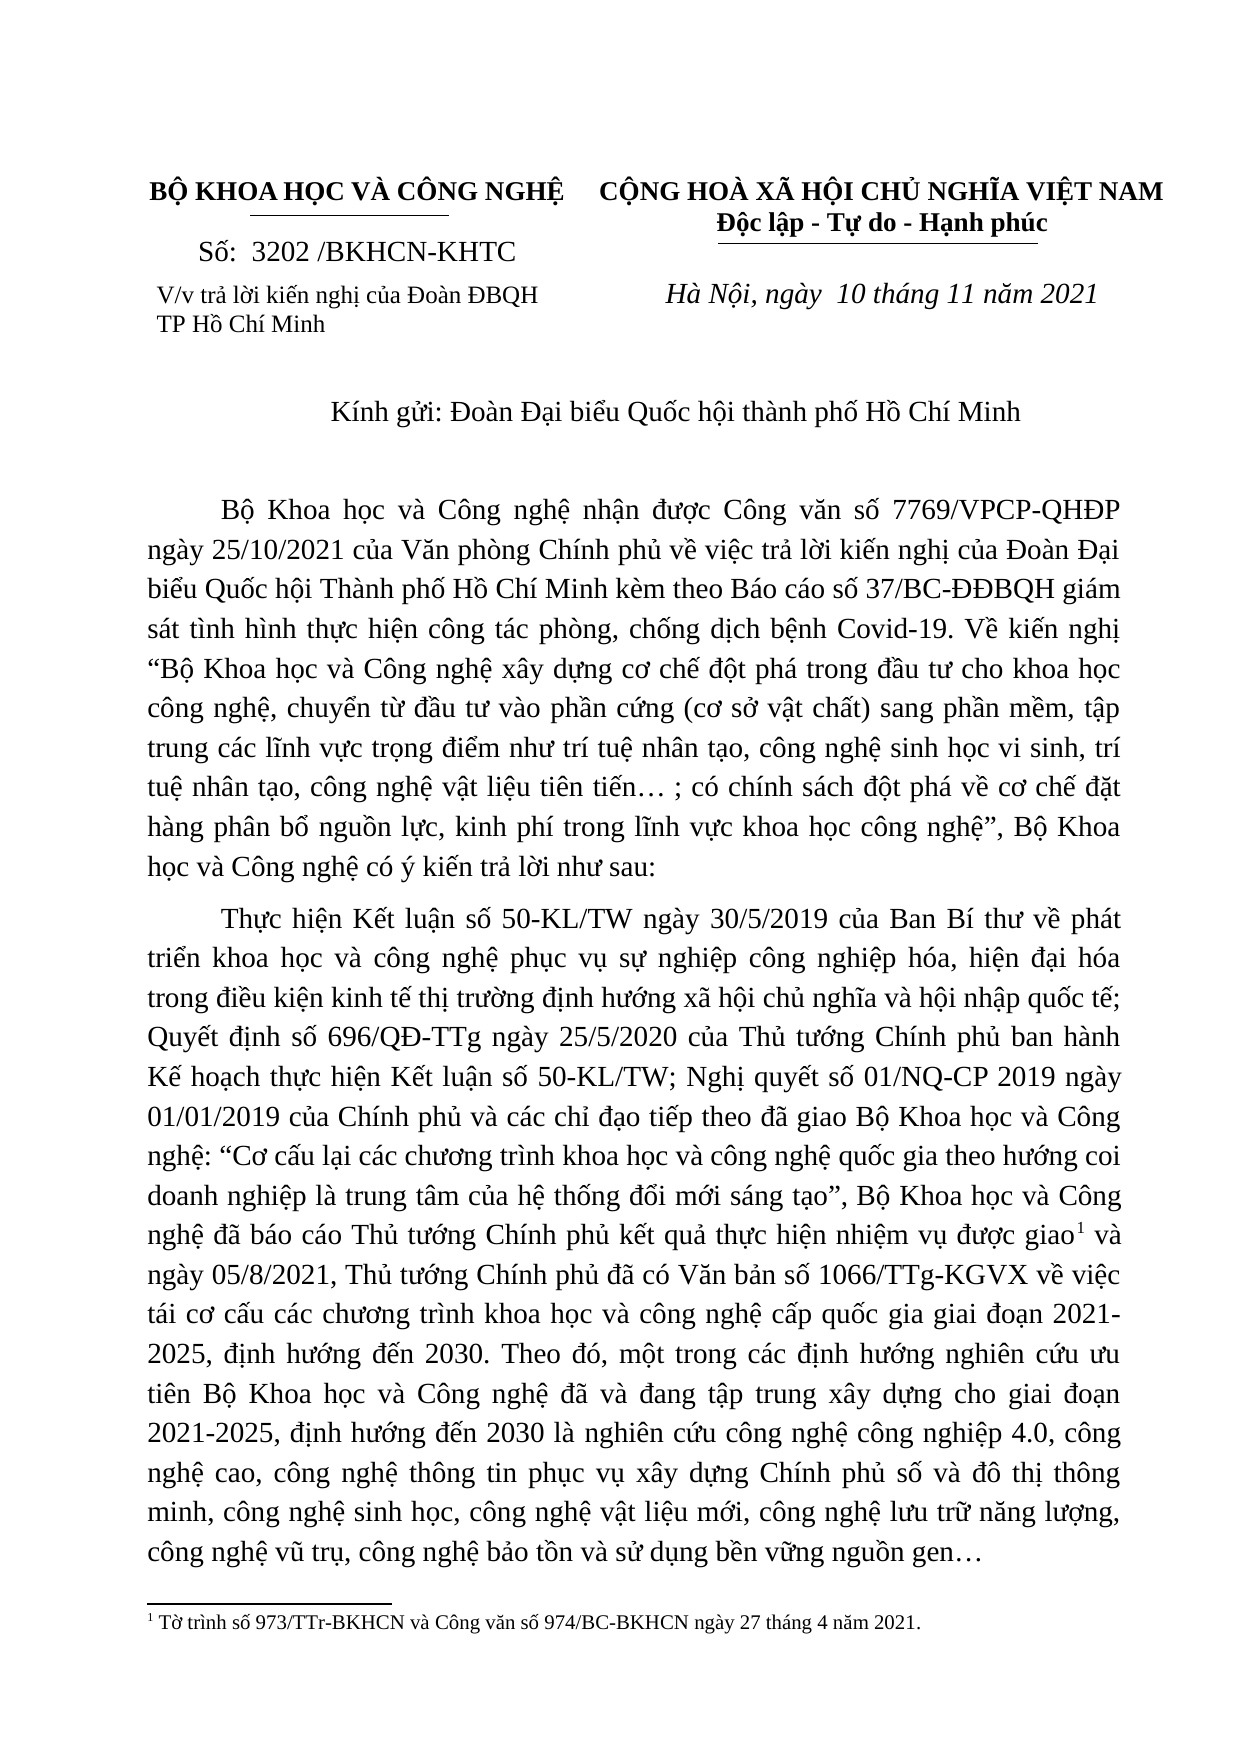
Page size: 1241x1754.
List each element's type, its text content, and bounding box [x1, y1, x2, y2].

table_header BỘ KHOA HỌC VÀ CÔNG NGHỆ Số: 3202 /BKHCN-KHTC V/v trả lời kiến nghị của Đoàn ĐBQH TP Hồ Chí Minh [126, 175, 588, 338]
text Bộ Khoa học và Công nghệ nhận được Công văn số 7769/VPCP-QHĐP ngày 25/10/2021 của Văn phòng Chính phủ về việc trả lời kiến nghị của Đoàn Đại biểu Quốc hội Thành phố Hồ Chí Minh kèm theo Báo cáo số 37/BC-ĐĐBQH giám sát tình hình thực hiện công tác phòng, chống dịch bệnh Covid-19. Về kiến nghị “Bộ Khoa học và Công nghệ xây dựng cơ chế đột phá trong đầu tư cho khoa học công nghệ, chuyển từ đầu tư vào phần cứng (cơ sở vật chất) sang phần mềm, tập trung các lĩnh vực trọng điểm như trí tuệ nhân tạo, công nghệ sinh học vi sinh, trí tuệ nhân tạo, công nghệ vật liệu tiên tiến… ; có chính sách đột phá về cơ chế đặt hàng phân bổ nguồn lực, kinh phí trong lĩnh vực khoa học công nghệ”, Bộ Khoa học và Công nghệ có ý kiến trả lời như sau: [147, 486, 1122, 882]
text Kính gửi: Đoàn Đại biểu Quốc hội thành phố Hồ Chí Minh [294, 394, 1122, 428]
text Thực hiện Kết luận số 50-KL/TW ngày 30/5/2019 của Ban Bí thư về phát triển khoa học và công nghệ phục vụ sự nghiệp công nghiệp hóa, hiện đại hóa trong điều kiện kinh tế thị trường định hướng xã hội chủ nghĩa và hội nhập quốc tế; Quyết định số 696/QĐ-TTg ngày 25/5/2020 của Thủ tướng Chính phủ ban hành Kế hoạch thực hiện Kết luận số 50-KL/TW; Nghị quyết số 01/NQ-CP 2019 ngày 01/01/2019 của Chính phủ và các chỉ đạo tiếp theo đã giao Bộ Khoa học và Công nghệ: “Cơ cấu lại các chương trình khoa học và công nghệ quốc gia theo hướng coi doanh nghiệp là trung tâm của hệ thống đổi mới sáng tạo”, Bộ Khoa học và Công nghệ đã báo cáo Thủ tướng Chính phủ kết quả thực hiện nhiệm vụ được giao và ngày 05/8/2021, Thủ tướng Chính phủ đã có Văn bản số 1066/TTg-KGVX về việc tái cơ cấu các chương trình khoa học và công nghệ cấp quốc gia giai đoạn 2021-2025, định hướng đến 2030. Theo đó, một trong các định hướng nghiên cứu ưu tiên Bộ Khoa học và Công nghệ đã và đang tập trung xây dựng cho giai đoạn 2021-2025, định hướng đến 2030 là nghiên cứu công nghệ công nghiệp 4.0, công nghệ cao, công nghệ thông tin phục vụ xây dựng Chính phủ số và đô thị thông minh, công nghệ sinh học, công nghệ vật liệu mới, công nghệ lưu trữ năng lượng, công nghệ vũ trụ, công nghệ bảo tồn và sử dụng bền vững nguồn gen… [147, 895, 1122, 1568]
table_header CỘNG HOÀ XÃ HỘI CHỦ NGHĨA VIỆT NAM Độc lập - Tự do - Hạnh phúc Hà Nội, ngày 10 tháng 11 năm 2021 [588, 175, 1176, 338]
